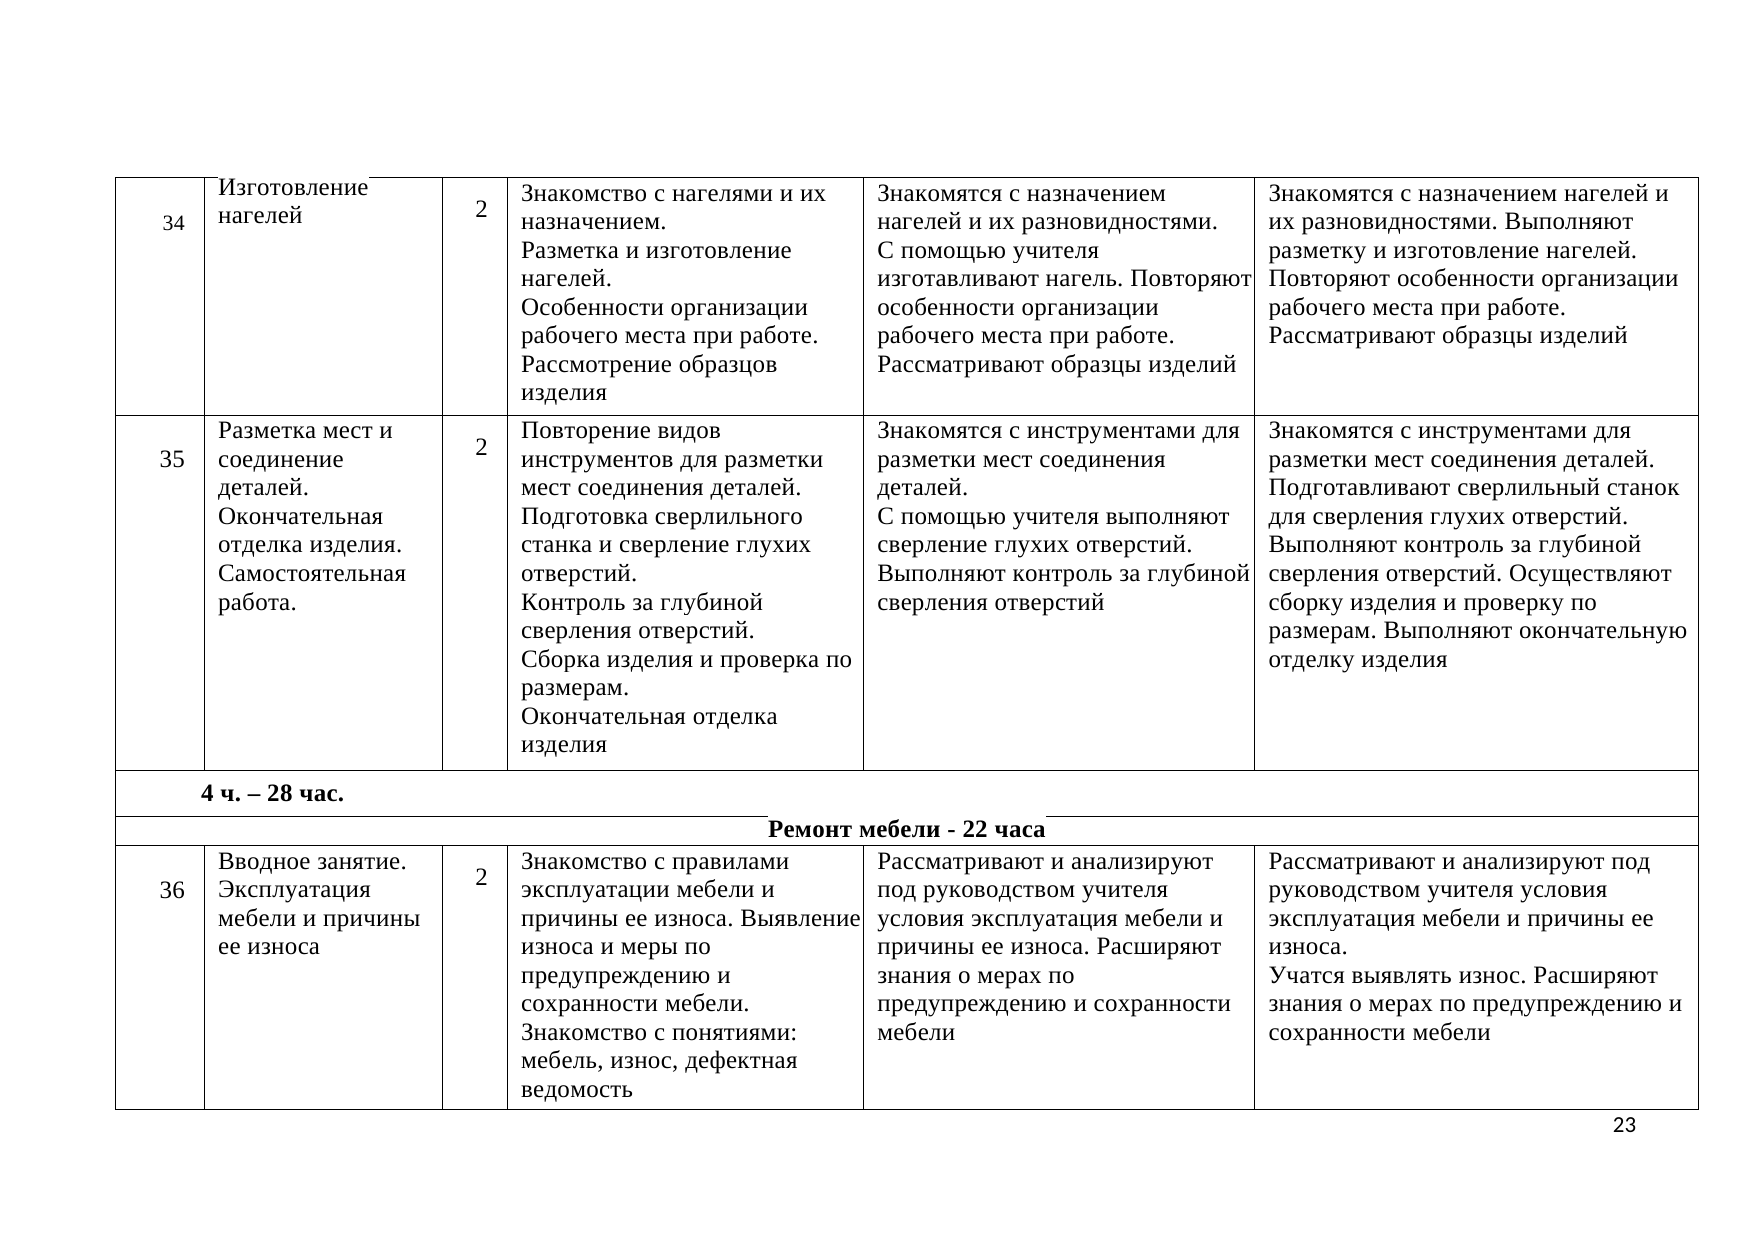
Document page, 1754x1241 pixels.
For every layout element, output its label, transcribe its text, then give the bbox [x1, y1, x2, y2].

table_cell Знакомятся с назначением нагелей и их разновидностями. С помощью учителя изготавливают нагель. Повторяют особенности организации рабочего места при работе. Рассматривают образцы изделий [864, 178, 1254, 415]
table_cell Ремонт мебели - 22 часа [116, 817, 1698, 845]
table_cell 36 [116, 846, 204, 1109]
table_cell 35 [116, 416, 204, 770]
table_cell Знакомятся с инструментами для разметки мест соединения деталей. Подготавливают сверлильный станок для сверления глухих отверстий. Выполняют контроль за глубиной сверления отверстий. Осуществляют сборку изделия и проверку по размерам. Выполняют окончательную отделку изделия [1255, 416, 1698, 770]
table_cell 34 [116, 178, 204, 415]
table_cell 2 [443, 178, 507, 415]
table_cell 4 ч. – 28 час. [116, 771, 1698, 816]
table_cell Знакомство с нагелями и их назначением. Разметка и изготовление нагелей. Особенности организации рабочего места при работе. Рассмотрение образцов изделия [508, 178, 863, 415]
table_cell Разметка мест и соединение деталей. Окончательная отделка изделия. Самостоятельная работа. [205, 416, 442, 770]
table_cell Рассматривают и анализируют под руководством учителя условия эксплуатация мебели и причины ее износа. Учатся выявлять износ. Расширяют знания о мерах по предупреждению и сохранности мебели [1255, 846, 1698, 1109]
table_cell Повторение видов инструментов для разметки мест соединения деталей. Подготовка сверлильного станка и сверление глухих отверстий. Контроль за глубиной сверления отверстий. Сборка изделия и проверка по размерам. Окончательная отделка изделия [508, 416, 863, 770]
table_cell Знакомятся с инструментами для разметки мест соединения деталей. С помощью учителя выполняют сверление глухих отверстий. Выполняют контроль за глубиной сверления отверстий [864, 416, 1254, 770]
table_cell 2 [443, 416, 507, 770]
table_cell Рассматривают и анализируют под руководством учителя условия эксплуатация мебели и причины ее износа. Расширяют знания о мерах по предупреждению и сохранности мебели [864, 846, 1254, 1109]
table_cell Знакомство с правилами эксплуатации мебели и причины ее износа. Выявление износа и меры по предупреждению и сохранности мебели. Знакомство с понятиями: мебель, износ, дефектная ведомость [508, 846, 863, 1109]
table_cell Знакомятся с назначением нагелей и их разновидностями. Выполняют разметку и изготовление нагелей. Повторяют особенности организации рабочего места при работе. Рассматривают образцы изделий [1255, 178, 1698, 415]
table_cell 2 [443, 846, 507, 1109]
table_cell Изготовление нагелей [205, 178, 442, 415]
table_cell Вводное занятие. Эксплуатация мебели и причины ее износа [205, 846, 442, 1109]
